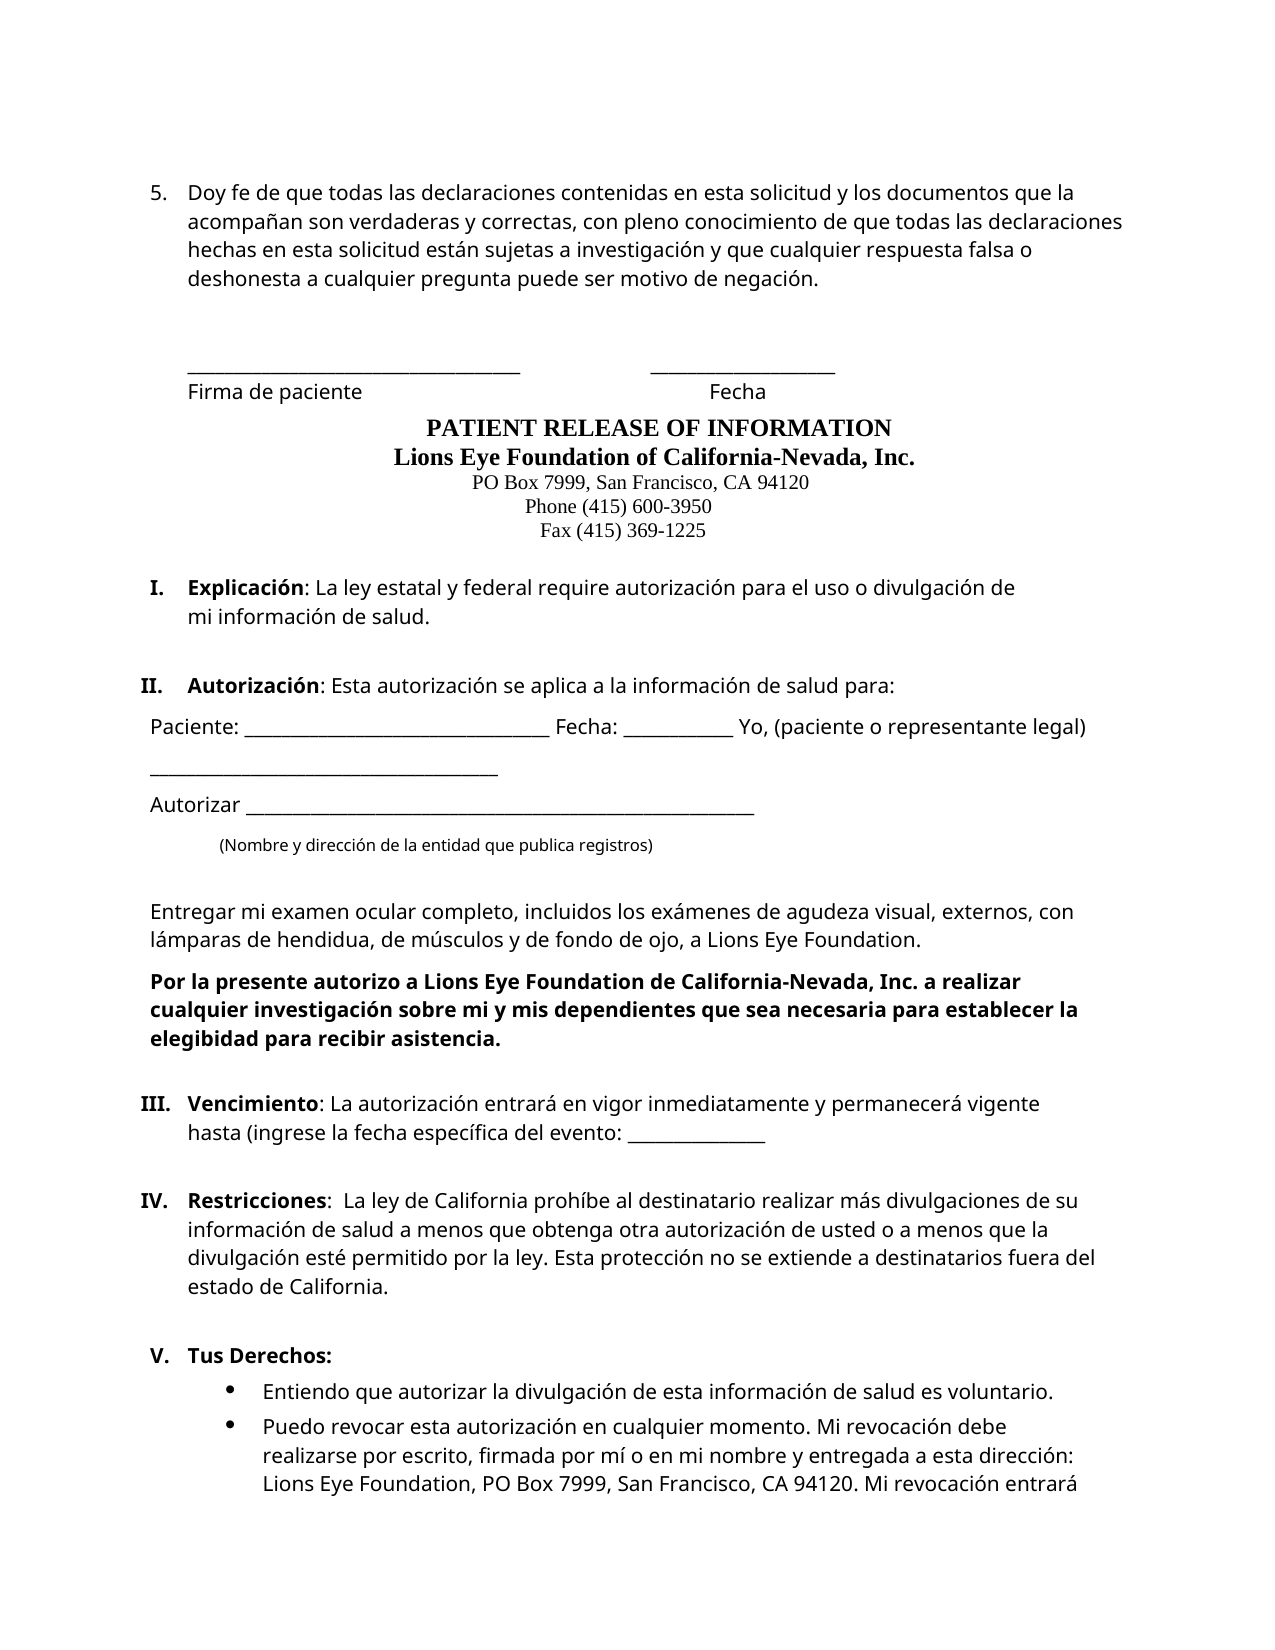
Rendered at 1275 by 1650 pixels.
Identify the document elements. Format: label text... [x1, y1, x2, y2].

text PO Box 7999, San Francisco, CA 94120 Phone (415) 600-3950 Fax (415) 369-1225 [385, 471, 817, 566]
text Firma de paciente Fecha [187, 377, 1125, 406]
text Entregar mi examen ocular completo, incluidos los exámenes de agudeza visual, externos, con lámparas de hendidua, de músculos y de fondo de ojo, a Lions Eye Foundation. [150, 897, 1111, 954]
list Doy fe de que todas las declaraciones contenidas en esta solicitud y los documentos que la acompañan son verdaderas y correctas, con pleno conocimiento de que todas las declaraciones hechas en esta solicitud están sujetas a investigación y que cualquier respuesta falsa o deshonesta a cualquier pregunta puede ser motivo de negación. [150, 178, 1125, 292]
list Explicación: La ley estatal y federal require autorización para el uso o divulgación de mi información de salud. [150, 573, 1019, 630]
text Por la presente autorizo a Lions Eye Foundation de California-Nevada, Inc. a realizar cualquier investigación sobre mi y mis dependientes que sea necesaria para establecer la elegibidad para recibir asistencia. [150, 967, 1111, 1052]
subtitle PATIENT RELEASE OF INFORMATION [150, 413, 1125, 442]
text Lions Eye Foundation of California-Nevada, Inc. [150, 442, 1125, 471]
text ____________________________________ ____________________ [187, 349, 1125, 377]
text Autorizar _______________________________________________________ (Nombre y dirección de la entidad que publica registros) [150, 790, 1101, 857]
list Restricciones: La ley de California prohíbe al destinatario realizar más divulgaciones de su información de salud a menos que obtenga otra autorización de usted o a menos que la divulgación esté permitido por la ley. Esta protección no se extiende a destinatarios fuera del estado de California. [141, 1187, 1101, 1300]
list Entiendo que autorizar la divulgación de esta información de salud es voluntario. [225, 1372, 1104, 1406]
list Autorización: Esta autorización se aplica a la información de salud para: [141, 671, 1125, 699]
list Vencimiento: La autorización entrará en vigor inmediatamente y permanecerá vigente hasta (ingrese la fecha específica del evento: _______________ [141, 1089, 1085, 1146]
list Tus Derechos: [150, 1342, 1125, 1370]
text Paciente: _________________________________ Fecha: ____________ Yo, (paciente o representante legal) ______________________________________ [150, 712, 1101, 779]
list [225, 1407, 1104, 1498]
